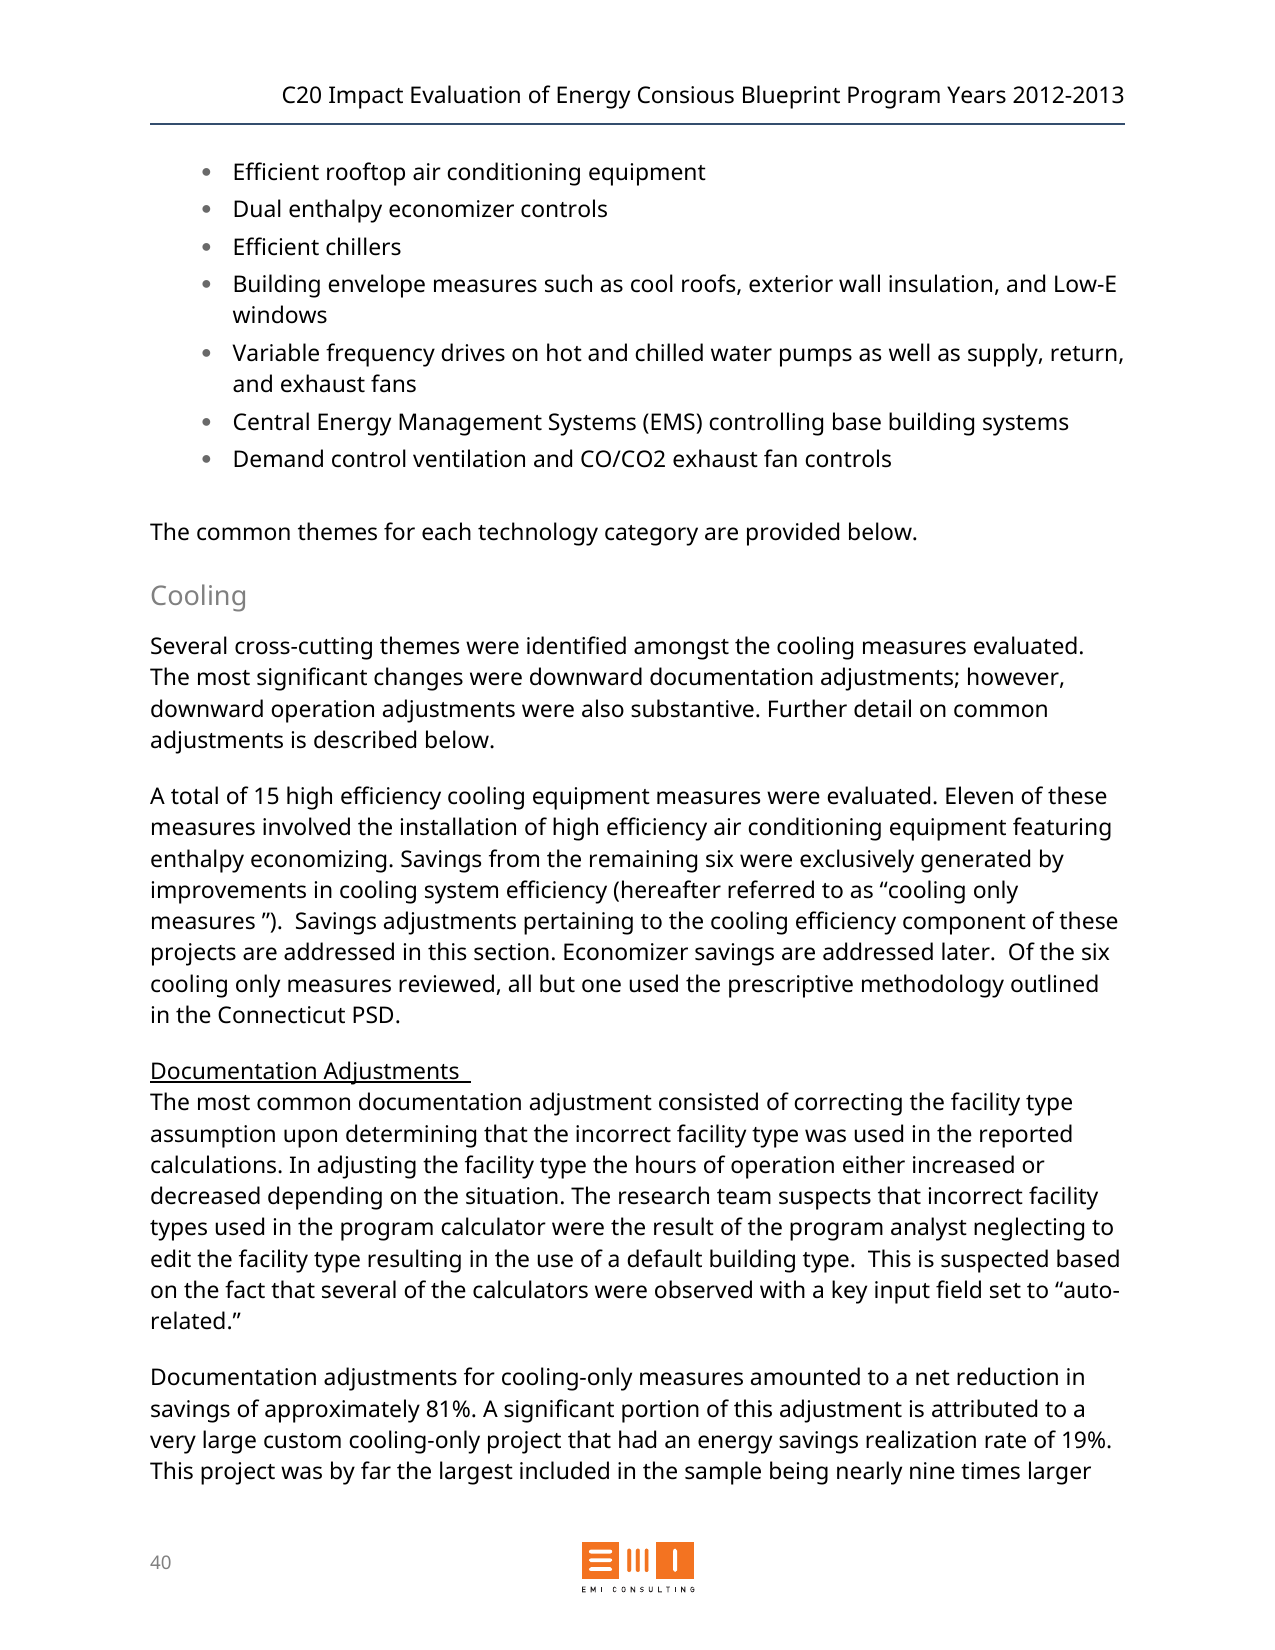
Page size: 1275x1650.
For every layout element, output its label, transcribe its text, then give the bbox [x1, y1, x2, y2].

text Variable frequency drives on hot and chilled water pumps as well as supply, return, and exhaust fans [202, 337, 1125, 399]
text Dual enthalpy economizer controls [202, 193, 1125, 224]
text Efficient rooftop air conditioning equipment [202, 156, 1125, 187]
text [150, 1361, 1125, 1486]
text Demand control ventilation and CO/CO2 exhaust fan controls [202, 443, 1125, 474]
text The common themes for each technology category are provided below. [150, 516, 1125, 547]
text Documentation Adjustments [150, 1055, 1125, 1086]
text Several cross-cutting themes were identified amongst the cooling measures evaluated. The most significant changes were downward documentation adjustments; however, downward operation adjustments were also substantive. Further detail on common adjustments is described below. [150, 630, 1125, 755]
text Efficient chillers [202, 231, 1125, 262]
text Central Energy Management Systems (EMS) controlling base building systems [202, 406, 1125, 437]
text Building envelope measures such as cool roofs, exterior wall insulation, and Low-E windows [202, 268, 1125, 331]
text A total of 15 high efficiency cooling equipment measures were evaluated. Eleven of these measures involved the installation of high efficiency air conditioning equipment featuring enthalpy economizing. Savings from the remaining six were exclusively generated by improvements in cooling system efficiency (hereafter referred to as “cooling only measures ”). Savings adjustments pertaining to the cooling efficiency component of these projects are addressed in this section. Economizer savings are addressed later. Of the six cooling only measures reviewed, all but one used the prescriptive methodology outlined in the Connecticut PSD. [150, 780, 1125, 1030]
text The most common documentation adjustment consisted of correcting the facility type assumption upon determining that the incorrect facility type was used in the reported calculations. In adjusting the facility type the hours of operation either increased or decreased depending on the situation. The research team suspects that incorrect facility types used in the program calculator were the result of the program analyst neglecting to edit the facility type resulting in the use of a default building type. This is suspected based on the fact that several of the calculators were observed with a key input field set to “auto-related.” [150, 1086, 1125, 1336]
subtitle Cooling [150, 577, 1125, 613]
